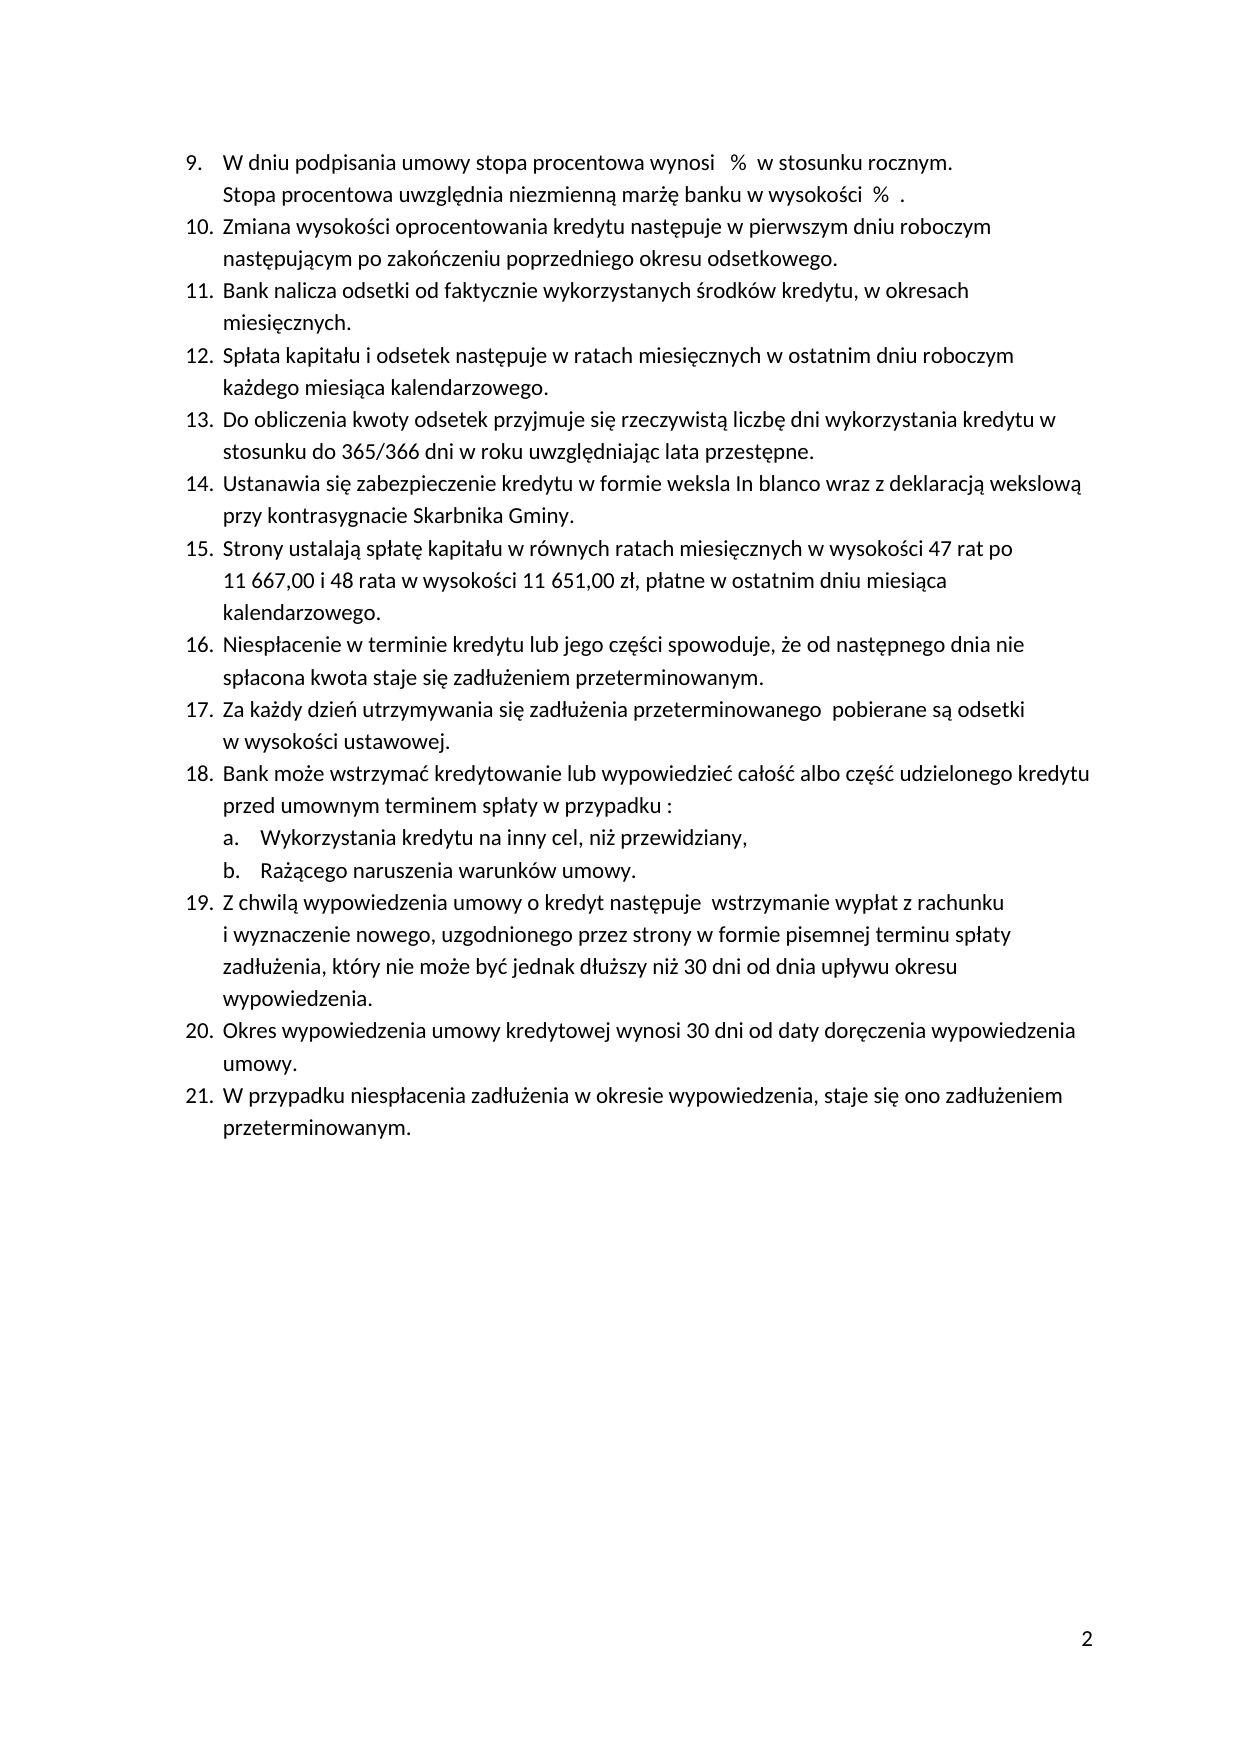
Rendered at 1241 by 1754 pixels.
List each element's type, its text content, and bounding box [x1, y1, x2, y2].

list Okres wypowiedzenia umowy kredytowej wynosi 30 dni od daty doręczenia wypowiedzenia umowy. [185, 1017, 1093, 1077]
list Spłata kapitału i odsetek następuje w ratach miesięcznych w ostatnim dniu roboczym każdego miesiąca kalendarzowego. [185, 341, 1093, 401]
list W dniu podpisania umowy stopa procentowa wynosi % w stosunku rocznym. Stopa procentowa uwzględnia niezmienną marżę banku w wysokości % . [185, 148, 1093, 208]
list W przypadku niespłacenia zadłużenia w okresie wypowiedzenia, staje się ono zadłużeniem przeterminowanym. [185, 1081, 1093, 1141]
list Bank może wstrzymać kredytowanie lub wypowiedzieć całość albo część udzielonego kredytu przed umownym terminem spłaty w przypadku : [185, 759, 1093, 819]
list Za każdy dzień utrzymywania się zadłużenia przeterminowanego pobierane są odsetki w wysokości ustawowej. [185, 695, 1093, 755]
list Rażącego naruszenia warunków umowy. [223, 856, 1093, 884]
list Z chwilą wypowiedzenia umowy o kredyt następuje wstrzymanie wypłat z rachunku i wyznaczenie nowego, uzgodnionego przez strony w formie pisemnej terminu spłaty zadłużenia, który nie może być jednak dłuższy niż 30 dni od dnia upływu okresu wypowiedzenia. [185, 888, 1093, 1012]
list Strony ustalają spłatę kapitału w równych ratach miesięcznych w wysokości 47 rat po 11 667,00 i 48 rata w wysokości 11 651,00 zł, płatne w ostatnim dniu miesiąca kalendarzowego. [185, 534, 1093, 626]
list Bank nalicza odsetki od faktycznie wykorzystanych środków kredytu, w okresach miesięcznych. [185, 276, 1093, 337]
list Do obliczenia kwoty odsetek przyjmuje się rzeczywistą liczbę dni wykorzystania kredytu w stosunku do 365/366 dni w roku uwzględniając lata przestępne. [185, 405, 1093, 465]
list Niespłacenie w terminie kredytu lub jego części spowoduje, że od następnego dnia nie spłacona kwota staje się zadłużeniem przeterminowanym. [185, 630, 1093, 691]
list Zmiana wysokości oprocentowania kredytu następuje w pierwszym dniu roboczym następującym po zakończeniu poprzedniego okresu odsetkowego. [185, 212, 1093, 272]
list Wykorzystania kredytu na inny cel, niż przewidziany, [223, 823, 1093, 852]
list Ustanawia się zabezpieczenie kredytu w formie weksla In blanco wraz z deklaracją wekslową przy kontrasygnacie Skarbnika Gminy. [185, 469, 1093, 530]
